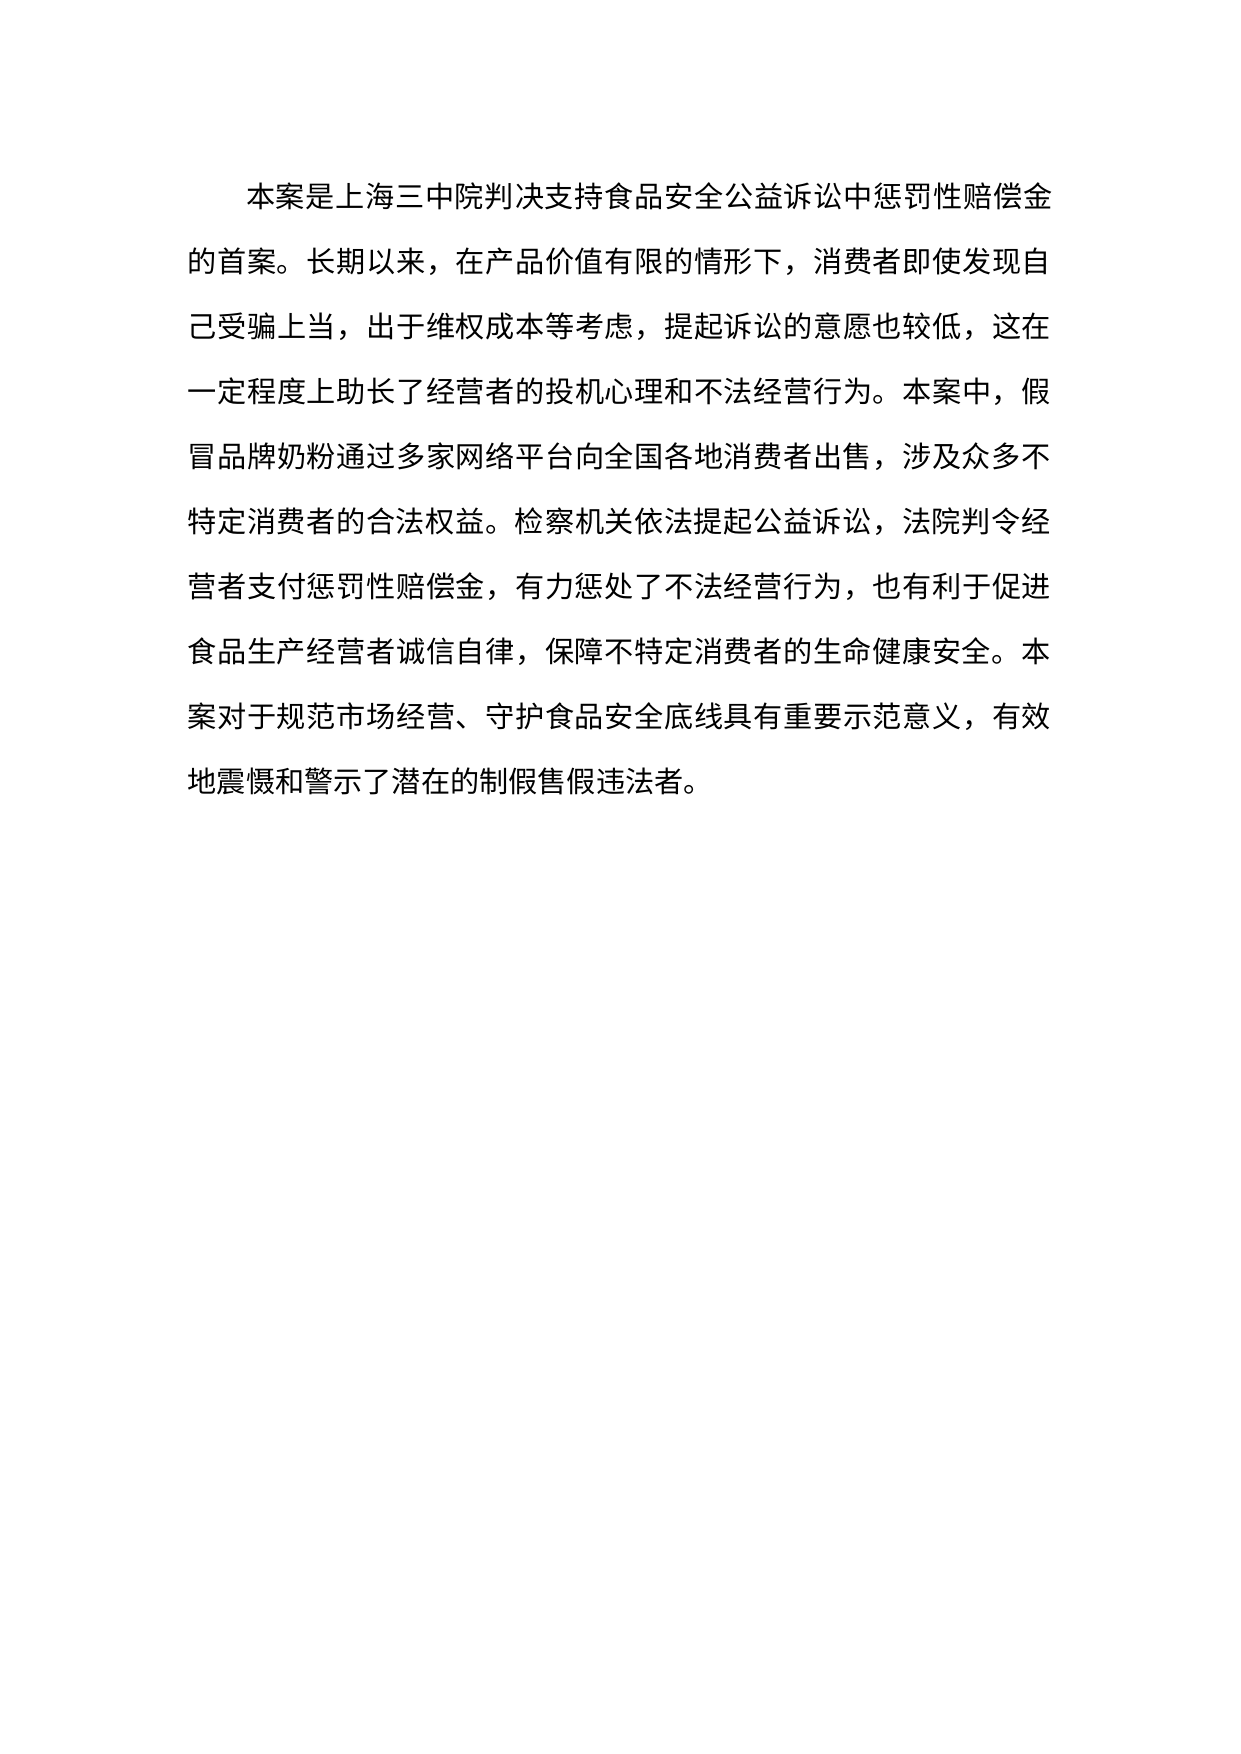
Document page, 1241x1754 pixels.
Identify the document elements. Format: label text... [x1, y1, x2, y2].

list 本案是上海三中院判决支持食品安全公益诉讼中惩罚性赔偿金的首案。长期以来，在产品价值有限的情形下，消费者即使发现自己受骗上当，出于维权成本等考虑，提起诉讼的意愿也较低，这在一定程度上助长了经营者的投机心理和不法经营行为。本案中，假冒品牌奶粉通过多家网络平台向全国各地消费者出售，涉及众多不特定消费者的合法权益。检察机关依法提起公益诉讼，法院判令经营者支付惩罚性赔偿金，有力惩处了不法经营行为，也有利于促进食品生产经营者诚信自律，保障不特定消费者的生命健康安全。本案对于规范市场经营、守护食品安全底线具有重要示范意义，有效地震慑和警示了潜在的制假售假违法者。 [187, 162, 1053, 812]
